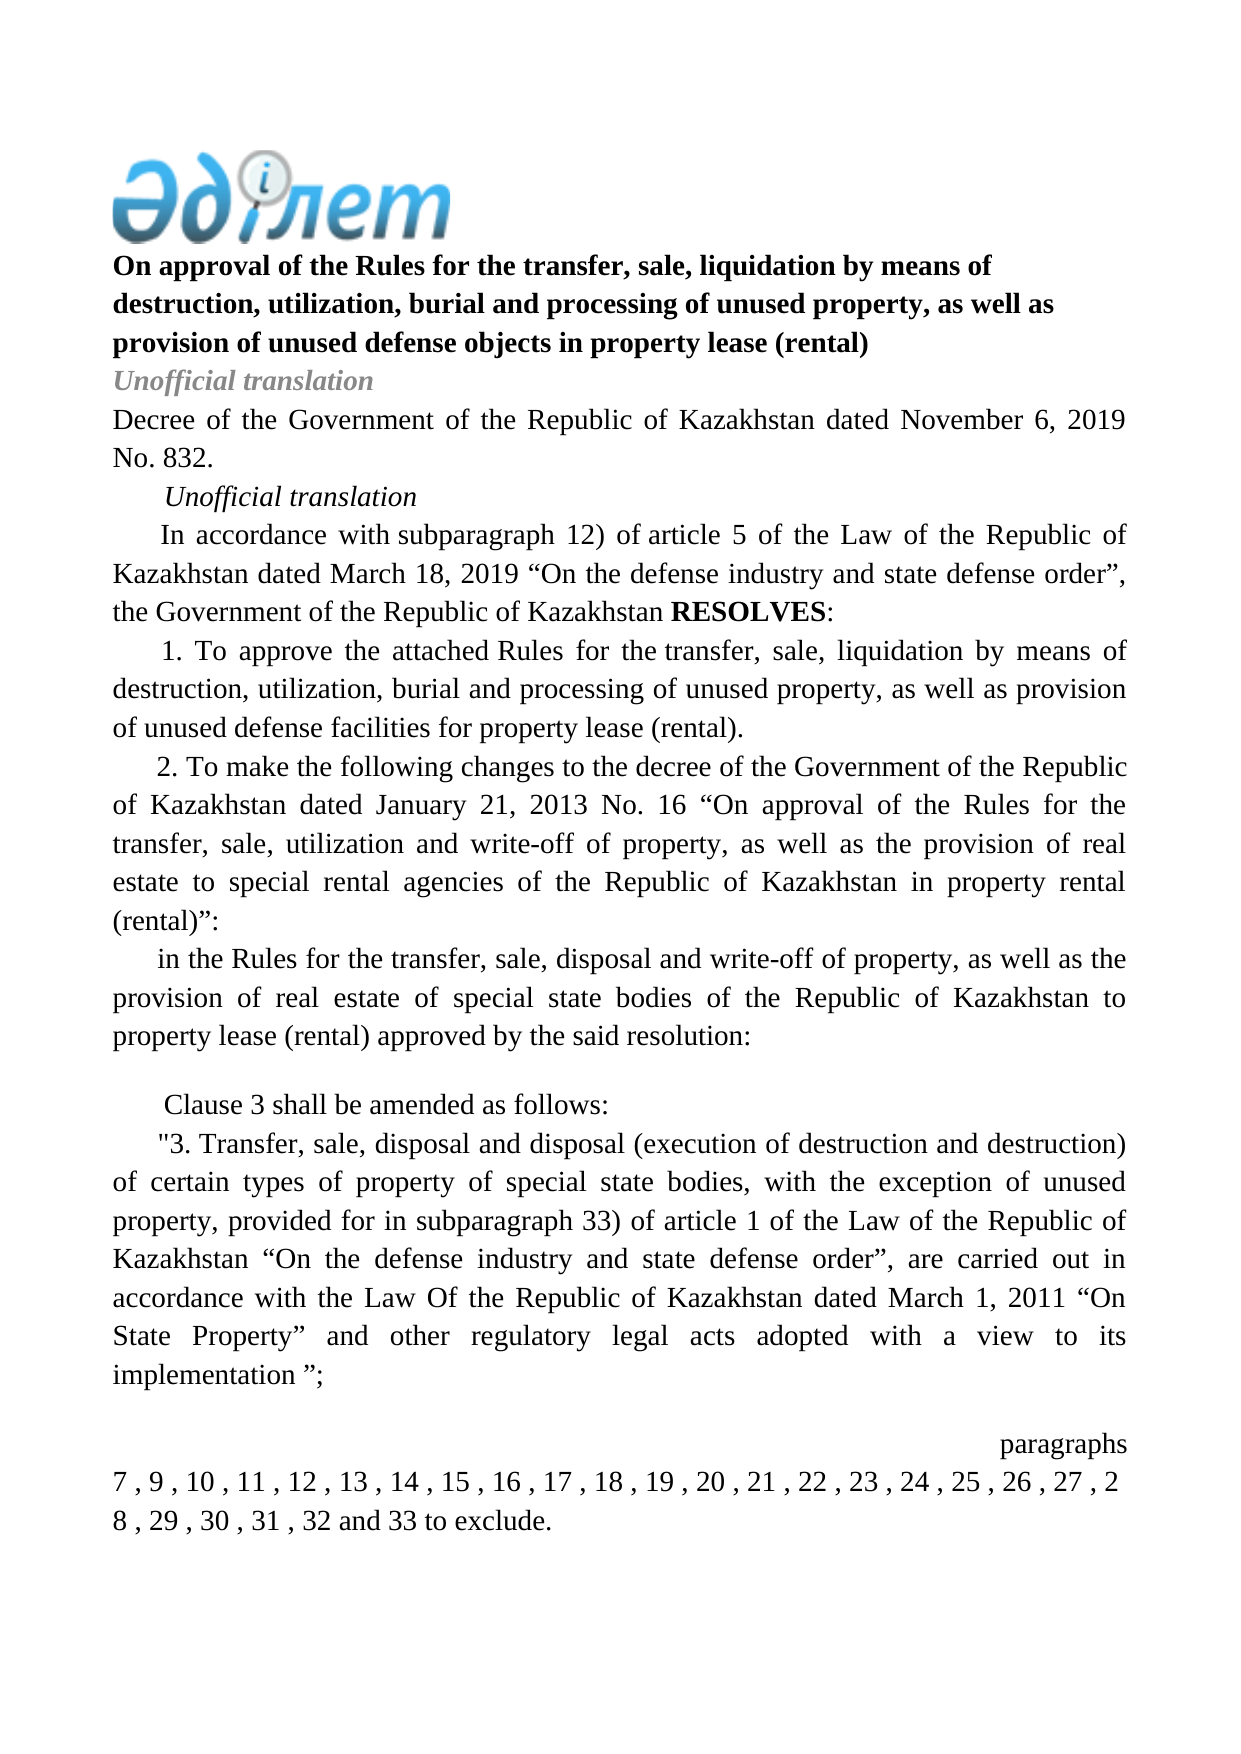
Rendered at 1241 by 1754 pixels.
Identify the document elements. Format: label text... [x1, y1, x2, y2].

text Unofficial translation [112, 363, 1128, 397]
picture [112, 150, 451, 244]
text Decree of the Government of the Republic of Kazakhstan dated November 6, 2019 No. 832. [112, 402, 1128, 474]
text "3. Transfer, sale, disposal and disposal (execution of destruction and destruction) of certain types of property of special state bodies, with the exception of unused property, provided for in subparagraph 33) of article 1 of the Law of the Republic of Kazakhstan “On the defense industry and state defense order”, are carried out in accordance with the Law Of the Republic of Kazakhstan dated March 1, 2011 “On State Property” and other regulatory legal acts adopted with a view to its implementation ”; [112, 1126, 1128, 1391]
text On approval of the Rules for the transfer, sale, liquidation by means of destruction, utilization, burial and processing of unused property, as well as provision of unused defense objects in property lease (rental) [112, 248, 1128, 358]
text in the Rules for the transfer, sale, disposal and write-off of property, as well as the provision of real estate of special state bodies of the Republic of Kazakhstan to property lease (rental) approved by the said resolution: [112, 941, 1128, 1052]
text paragraphs 7 , 9 , 10 , 11 , 12 , 13 , 14 , 15 , 16 , 17 , 18 , 19 , 20 , 21 , 22 , 23 , 24 , 25 , 26 , 27 , 28 , 29 , 30 , 31 , 32 and 33 to exclude. [112, 1426, 1128, 1536]
text Clause 3 shall be amended as follows: [112, 1087, 1128, 1121]
text Unofficial translation [112, 479, 1128, 512]
text In accordance with subparagraph 12) of article 5 of the Law of the Republic of Kazakhstan dated March 18, 2019 “On the defense industry and state defense order”, the Government of the Republic of Kazakhstan RESOLVES: [112, 517, 1128, 628]
text 1. To approve the attached Rules for the transfer, sale, liquidation by means of destruction, utilization, burial and processing of unused property, as well as provision of unused defense facilities for property lease (rental). [112, 633, 1128, 744]
text 2. To make the following changes to the decree of the Government of the Republic of Kazakhstan dated January 21, 2013 No. 16 “On approval of the Rules for the transfer, sale, utilization and write-off of property, as well as the provision of real estate to special rental agencies of the Republic of Kazakhstan in property rental (rental)”: [112, 749, 1128, 936]
